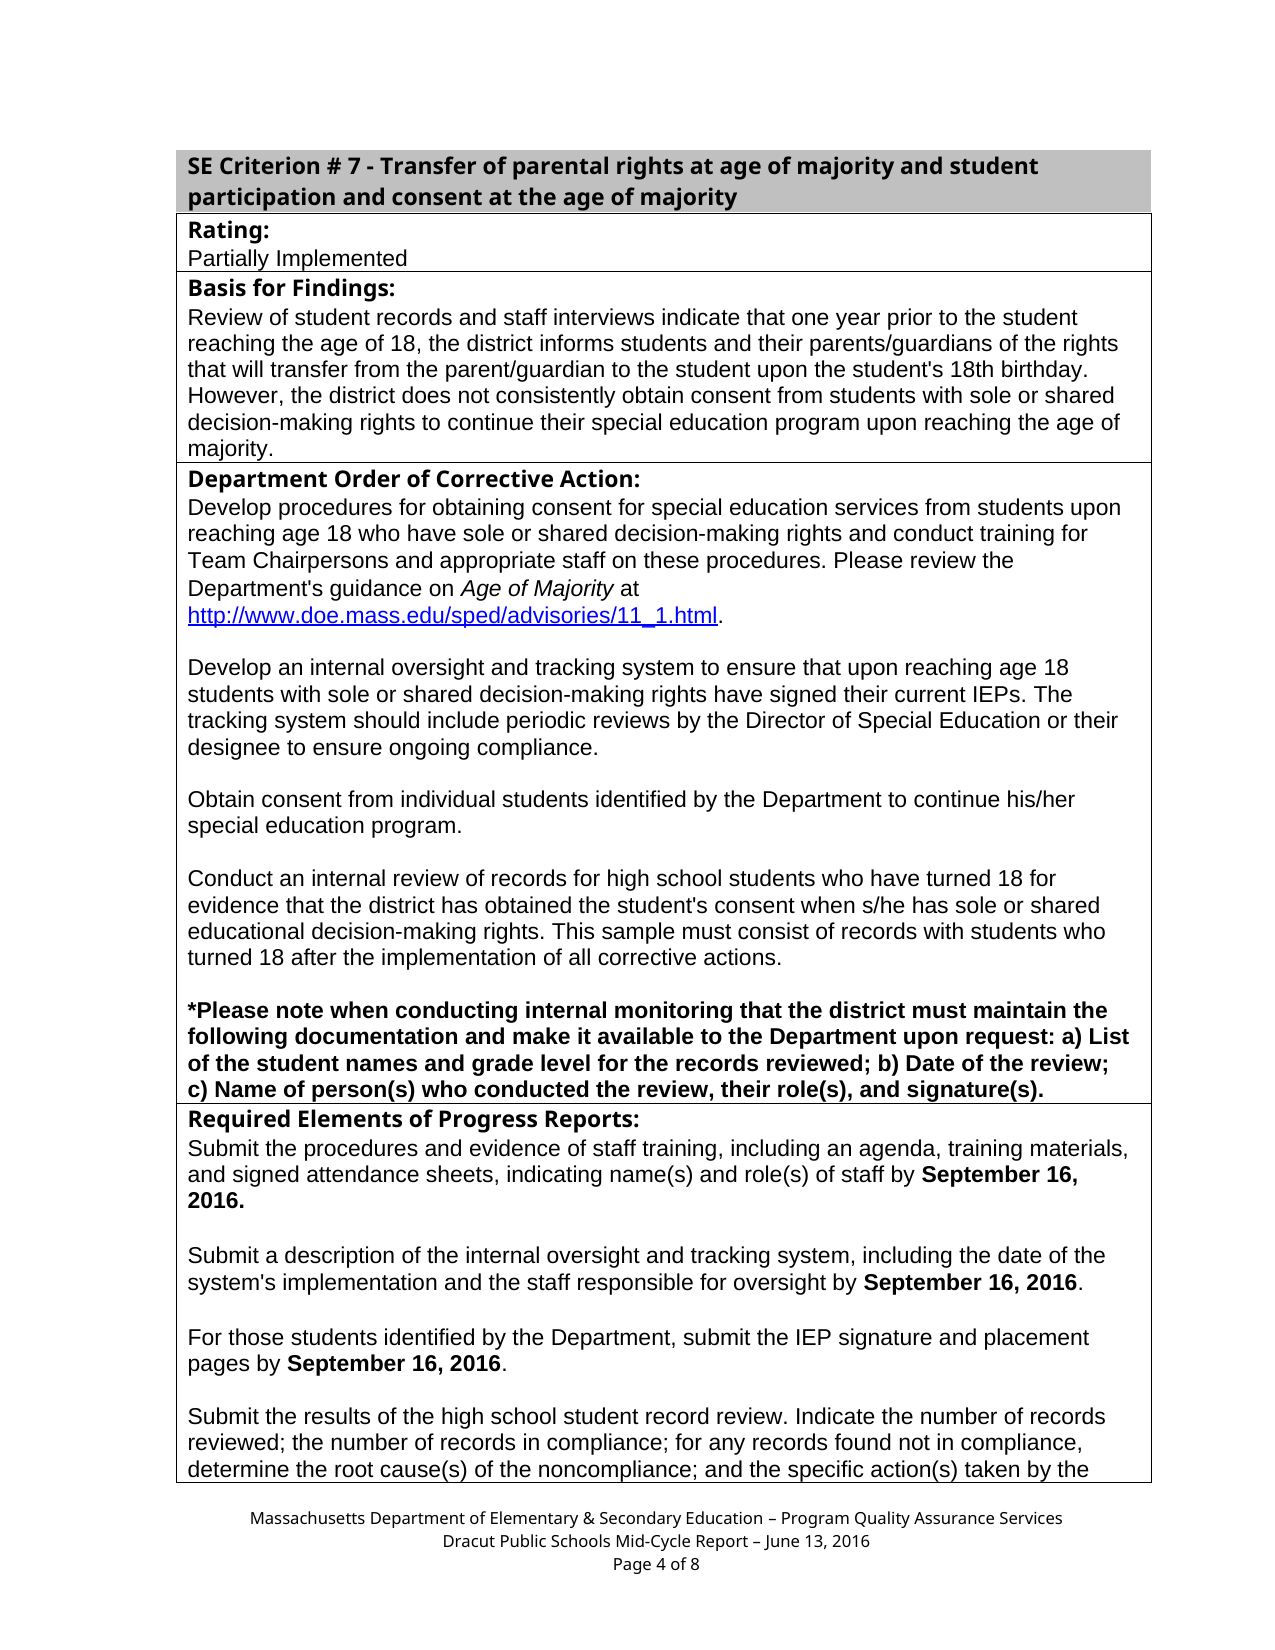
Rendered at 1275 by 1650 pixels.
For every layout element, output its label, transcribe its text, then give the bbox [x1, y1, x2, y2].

table_cell Required Elements of Progress Reports: [177, 1104, 1151, 1135]
table_cell Department Order of Corrective Action: [177, 463, 1151, 494]
table_cell Basis for Findings: [177, 272, 1151, 303]
table_header SE Criterion # 7 - Transfer of parental rights at age of majority and student participation and consent at the age of majority [176, 150, 1151, 212]
table_cell Review of student records and staff interviews indicate that one year prior to the student reaching the age of 18, the district informs students and their parents/guardians of the rights that will transfer from the parent/guardian to the student upon the student's 18th birthday. However, the district does not consistently obtain consent from students with sole or shared decision-making rights to continue their special education program upon reaching the age of majority. [177, 304, 1151, 462]
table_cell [177, 1135, 1151, 1482]
table_cell Rating: [177, 214, 1151, 245]
table_cell Partially Implemented [177, 245, 1151, 271]
table_cell Develop procedures for obtaining consent for special education services from students upon reaching age 18 who have sole or shared decision-making rights and conduct training for Team Chairpersons and appropriate staff on these procedures. Please review the Department's guidance on Age of Majority at http://www.doe.mass.edu/sped/advisories/11_1.html. Develop an internal oversight and tracking system to ensure that upon reaching age 18 students with sole or shared decision-making rights have signed their current IEPs. The tracking system should include periodic reviews by the Director of Special Education or their designee to ensure ongoing compliance. Obtain consent from individual students identified by the Department to continue his/her special education program. Conduct an internal review of records for high school students who have turned 18 for evidence that the district has obtained the student's consent when s/he has sole or shared educational decision-making rights. This sample must consist of records with students who turned 18 after the implementation of all corrective actions. *Please note when conducting internal monitoring that the district must maintain the following documentation and make it available to the Department upon request: a) List of the student names and grade level for the records reviewed; b) Date of the review; c) Name of person(s) who conducted the review, their role(s), and signature(s). [177, 494, 1151, 1102]
